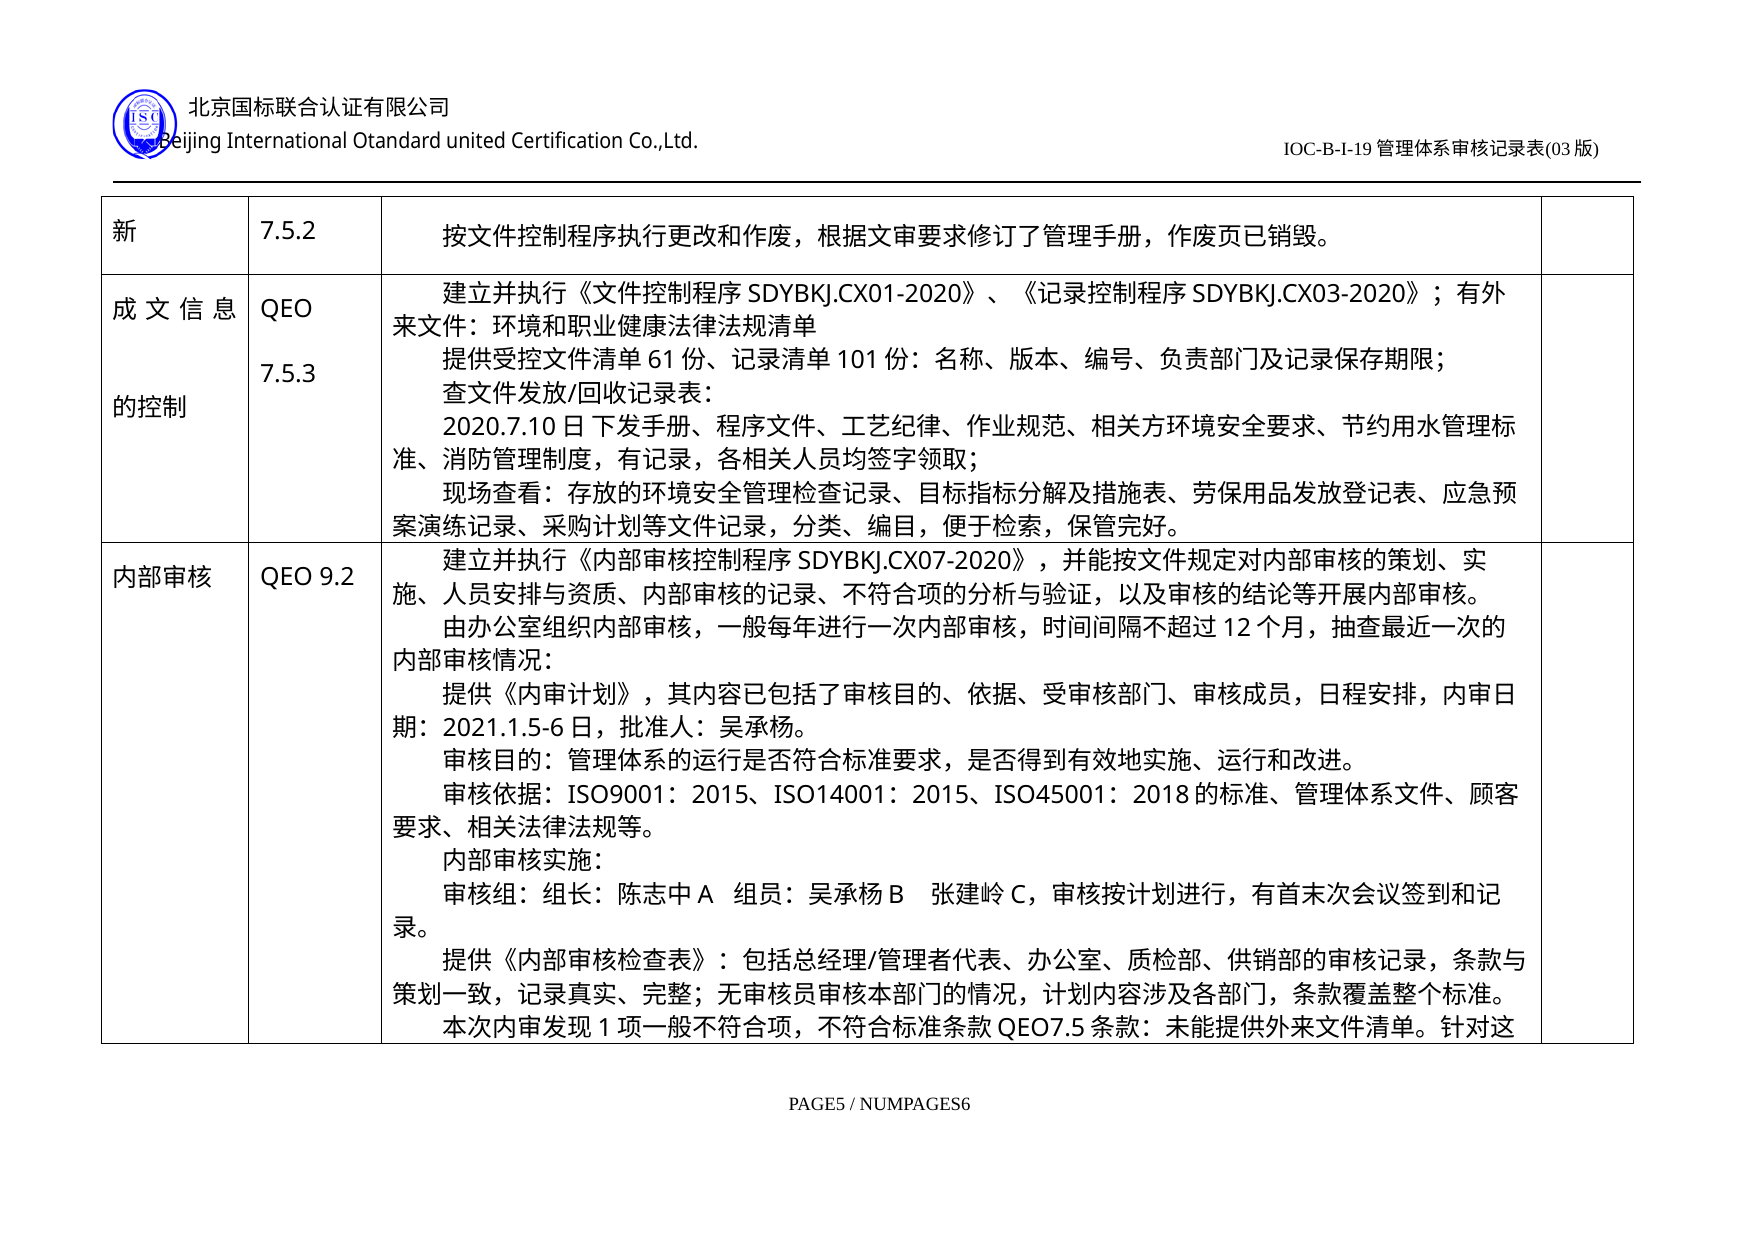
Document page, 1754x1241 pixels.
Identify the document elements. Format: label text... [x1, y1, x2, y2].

table_cell [1542, 197, 1633, 274]
table_cell QEO 7.5.3 [249, 275, 381, 542]
table_cell QEO 9.2 [249, 543, 381, 1043]
table_cell 成文信息的控制 [102, 275, 248, 542]
table_cell QEO 7.5.2 [249, 197, 381, 274]
table_cell 建立并执行《文件控制程序SDYBKJ.CX01-2020》、《记录控制程序SDYBKJ.CX03-2020》；有外来文件：环境和职业健康法律法规清单 提供受控文件清单61份、记录清单101份：名称、版本、编号、负责部门及记录保存期限； 查文件发放/回收记录表： 2020.7.10日 下发手册、程序文件、工艺纪律、作业规范、相关方环境安全要求、节约用水管理标准、消防管理制度，有记录，各相关人员均签字领取； 现场查看：存放的环境安全管理检查记录、目标指标分解及措施表、劳保用品发放登记表、应急预案演练记录、采购计划等文件记录，分类、编目，便于检索，保管完好。 [382, 275, 1541, 542]
picture [112, 89, 180, 158]
table_cell [1542, 275, 1633, 542]
table_cell 创建和更新 [102, 197, 248, 274]
table_cell [1542, 543, 1633, 1043]
table_cell 负责人明确创建和更新成文信息时，确保文件标识和说明、适宜的格式和媒介、文件经过评审和批准，确保适宜性和充分性。 按文件控制程序执行更改和作废，根据文审要求修订了管理手册，作废页已销毁。 [382, 197, 1541, 274]
table_cell 内部审核 [102, 543, 248, 1043]
